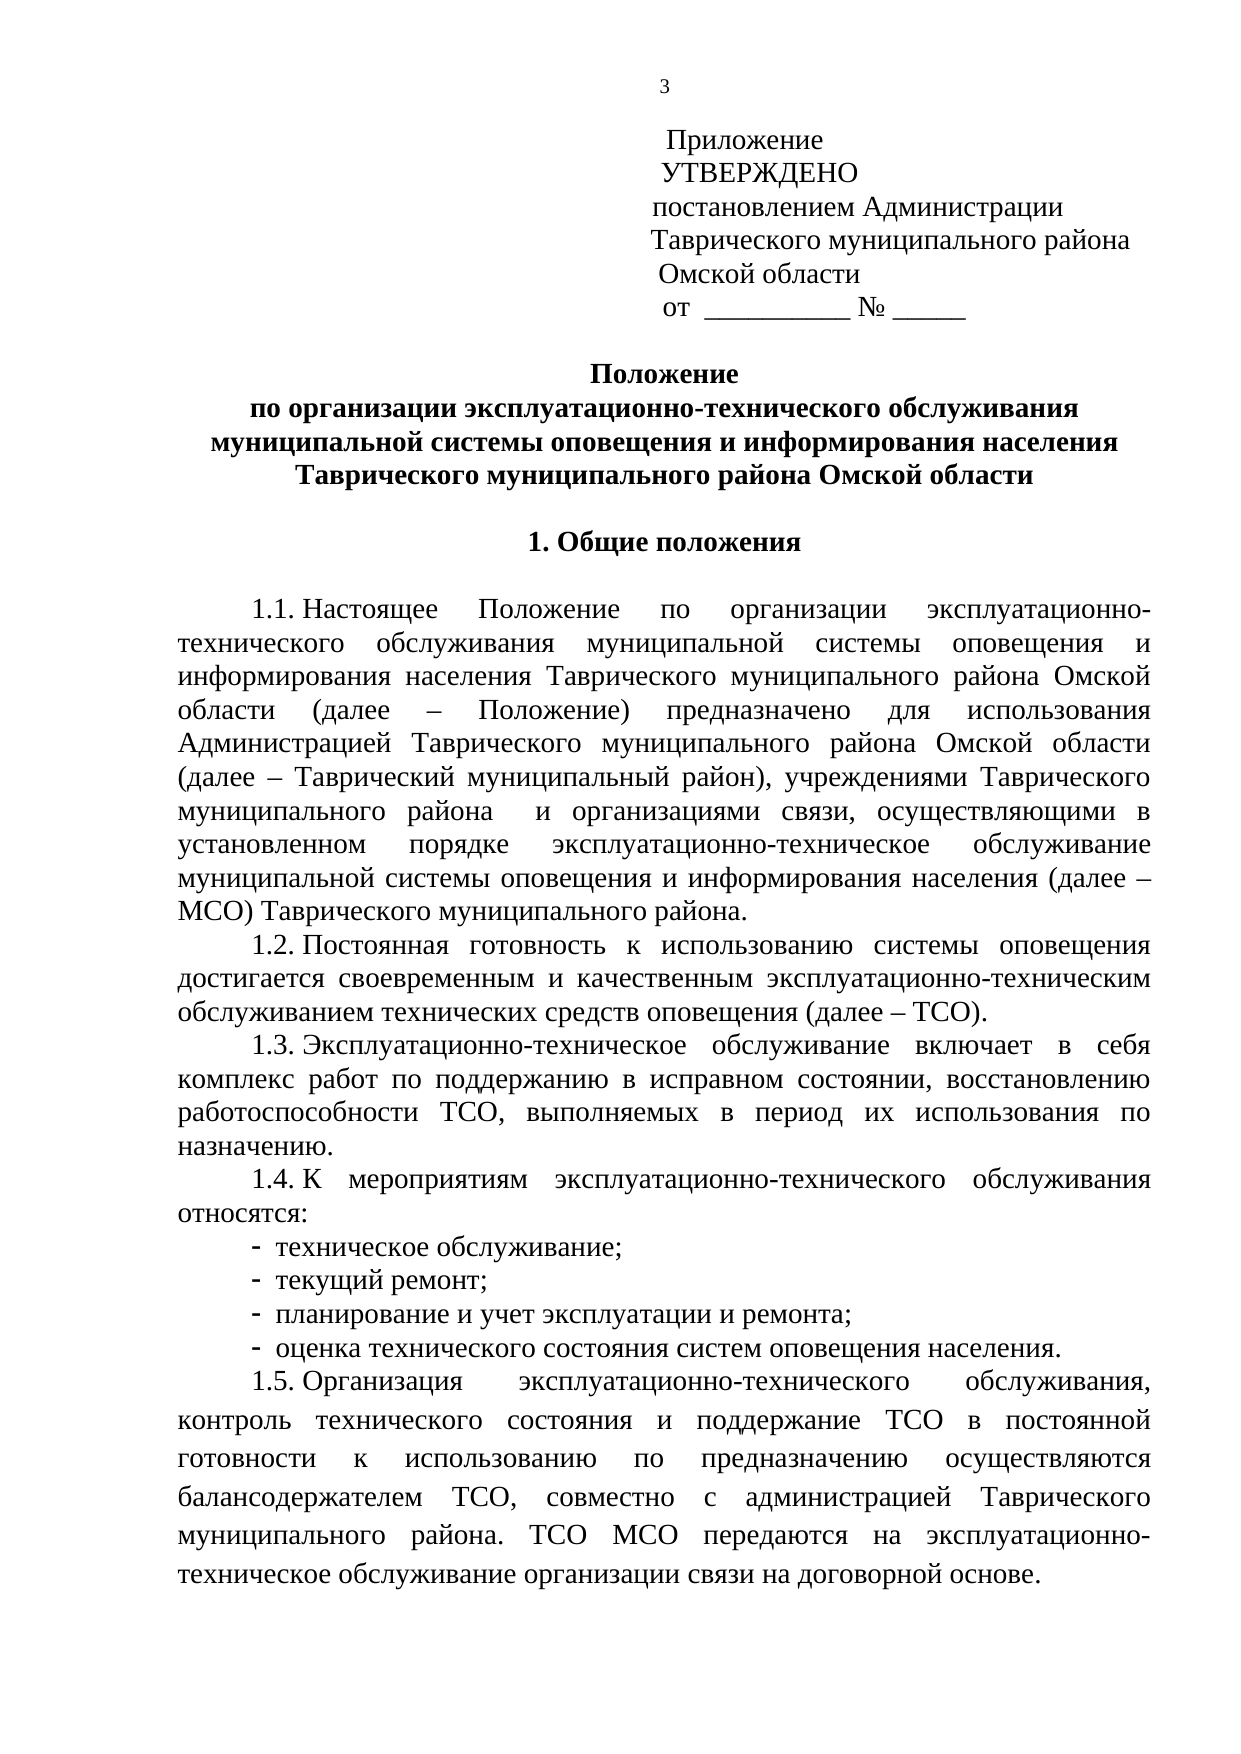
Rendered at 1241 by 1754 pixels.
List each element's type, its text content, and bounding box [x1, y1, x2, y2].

text Положение [177, 357, 1152, 390]
list К мероприятиям эксплуатационно-технического обслуживания относятся: [177, 1162, 1152, 1229]
text Таврического муниципального района [177, 222, 1152, 256]
list Постоянная готовность к использованию системы оповещения достигается своевременным и качественным эксплуатационно-техническим обслуживанием технических средств оповещения (далее – ТСО). [177, 927, 1152, 1027]
list Настоящее Положение по организации эксплуатационно-технического обслуживания муниципальной системы оповещения и информирования населения Таврического муниципального района Омской области (далее – Положение) предназначено для использования Администрацией Таврического муниципального района Омской области (далее – Таврический муниципальный район), учреждениями Таврического муниципального района и организациями связи, осуществляющими в установленном порядке эксплуатационно-техническое обслуживание муниципальной системы оповещения и информирования населения (далее – МСО) Таврического муниципального района. [177, 591, 1152, 927]
list планирование и учет эксплуатации и ремонта; [177, 1296, 1152, 1330]
list Общие положения [177, 524, 1152, 558]
list оценка технического состояния систем оповещения населения. [177, 1330, 1152, 1363]
list техническое обслуживание; [177, 1229, 1152, 1262]
list Эксплуатационно-техническое обслуживание включает в себя комплекс работ по поддержанию в исправном состоянии, восстановлению работоспособности ТСО, выполняемых в период их использования по назначению. [177, 1027, 1152, 1162]
text по организации эксплуатационно-технического обслуживания муниципальной системы оповещения и информирования населения Таврического муниципального района Омской области [177, 390, 1152, 491]
list Организация эксплуатационно-технического обслуживания, контроль технического состояния и поддержание ТСО в постоянной готовности к использованию по предназначению осуществляются балансодержателем ТСО, совместно с администрацией Таврического муниципального района. ТСО МСО передаются на эксплуатационно-техническое обслуживание организации связи на договорной основе. [177, 1363, 1152, 1589]
text от __________ № _____ [177, 289, 1152, 323]
text Приложение [177, 122, 1152, 155]
text УТВЕРЖДЕНО [177, 155, 1152, 189]
text постановлением Администрации [177, 189, 1152, 222]
list текущий ремонт; [177, 1262, 1152, 1296]
text Омской области [177, 256, 1152, 289]
